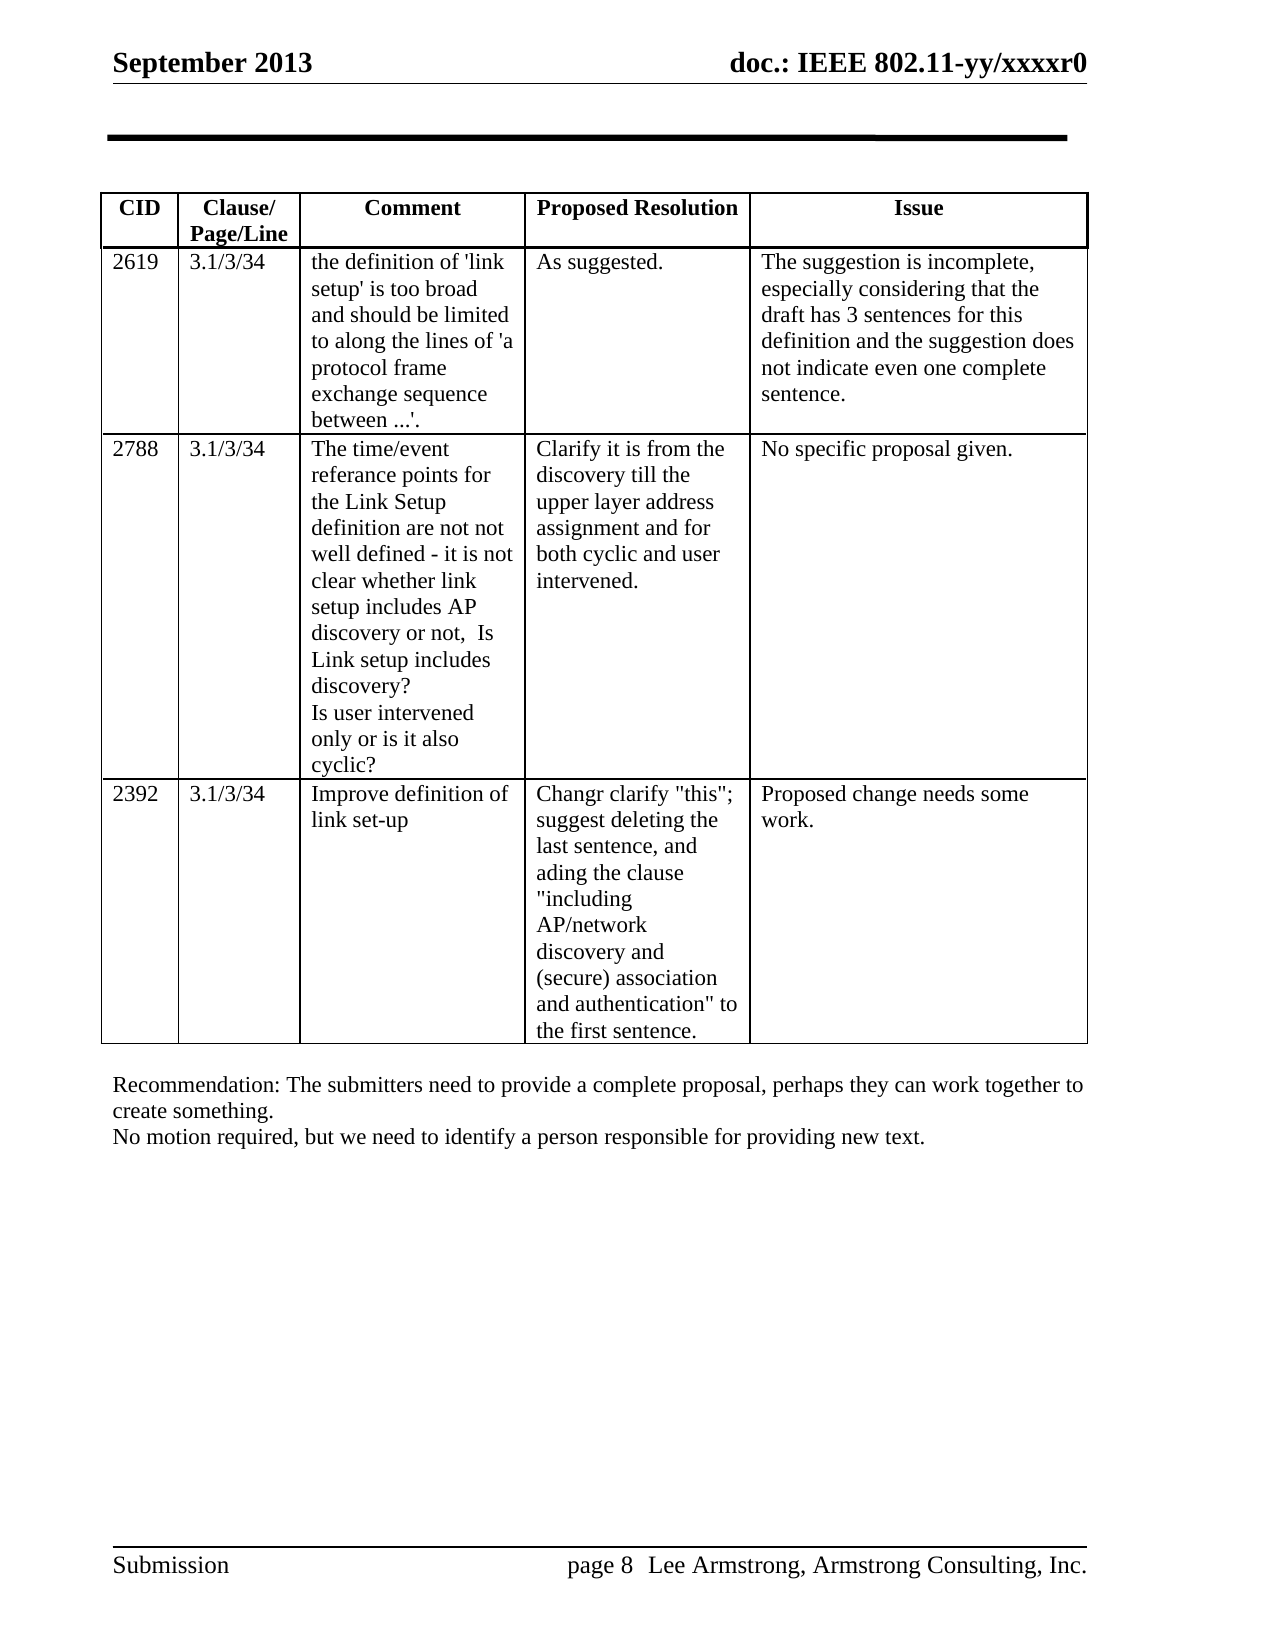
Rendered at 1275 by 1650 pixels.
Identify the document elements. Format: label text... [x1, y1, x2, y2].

table_cell Clarify it is from the discovery till the upper layer address assignment and for both cyclic and user intervened. [526, 435, 749, 778]
table_header Clause/ Page/Line [179, 194, 299, 246]
table_cell 2788 [102, 434, 178, 778]
table_cell The suggestion is incomplete, especially considering that the draft has 3 sentences for this definition and the suggestion does not indicate even one complete sentence. [751, 249, 1087, 433]
table_cell 3.1/3/34 [179, 435, 299, 778]
text No motion required, but we need to identify a person responsible for providing new text. [112, 1123, 1087, 1150]
table_cell Proposed change needs some work. [751, 778, 1087, 1043]
table_header Comment [301, 194, 524, 246]
table_cell Improve definition of link set-up [301, 780, 524, 1043]
table_cell Changr clarify "this"; suggest deleting the last sentence, and ading the clause "including AP/network discovery and (secure) association and authentication" to the first sentence. [526, 780, 749, 1043]
table_cell The time/event referance points for the Link Setup definition are not not well defined - it is not clear whether link setup includes AP discovery or not, Is Link setup includes discovery? Is user intervened only or is it also cyclic? [301, 435, 524, 778]
table_cell 2392 [102, 779, 178, 1043]
table_header CID [102, 194, 177, 246]
table_cell As suggested. [526, 249, 749, 433]
table_cell 2619 [102, 247, 178, 433]
table_header Issue [751, 194, 1086, 246]
table_header Proposed Resolution [526, 194, 749, 246]
table_cell No specific proposal given. [751, 433, 1087, 778]
table_cell 3.1/3/34 [179, 249, 299, 433]
table_cell the definition of 'link setup' is too broad and should be limited to along the lines of 'a protocol frame exchange sequence between ...'. [301, 249, 524, 433]
text Recommendation: The submitters need to provide a complete proposal, perhaps they can work together to create something. [112, 1071, 1087, 1123]
table_cell 3.1/3/34 [179, 780, 299, 1043]
